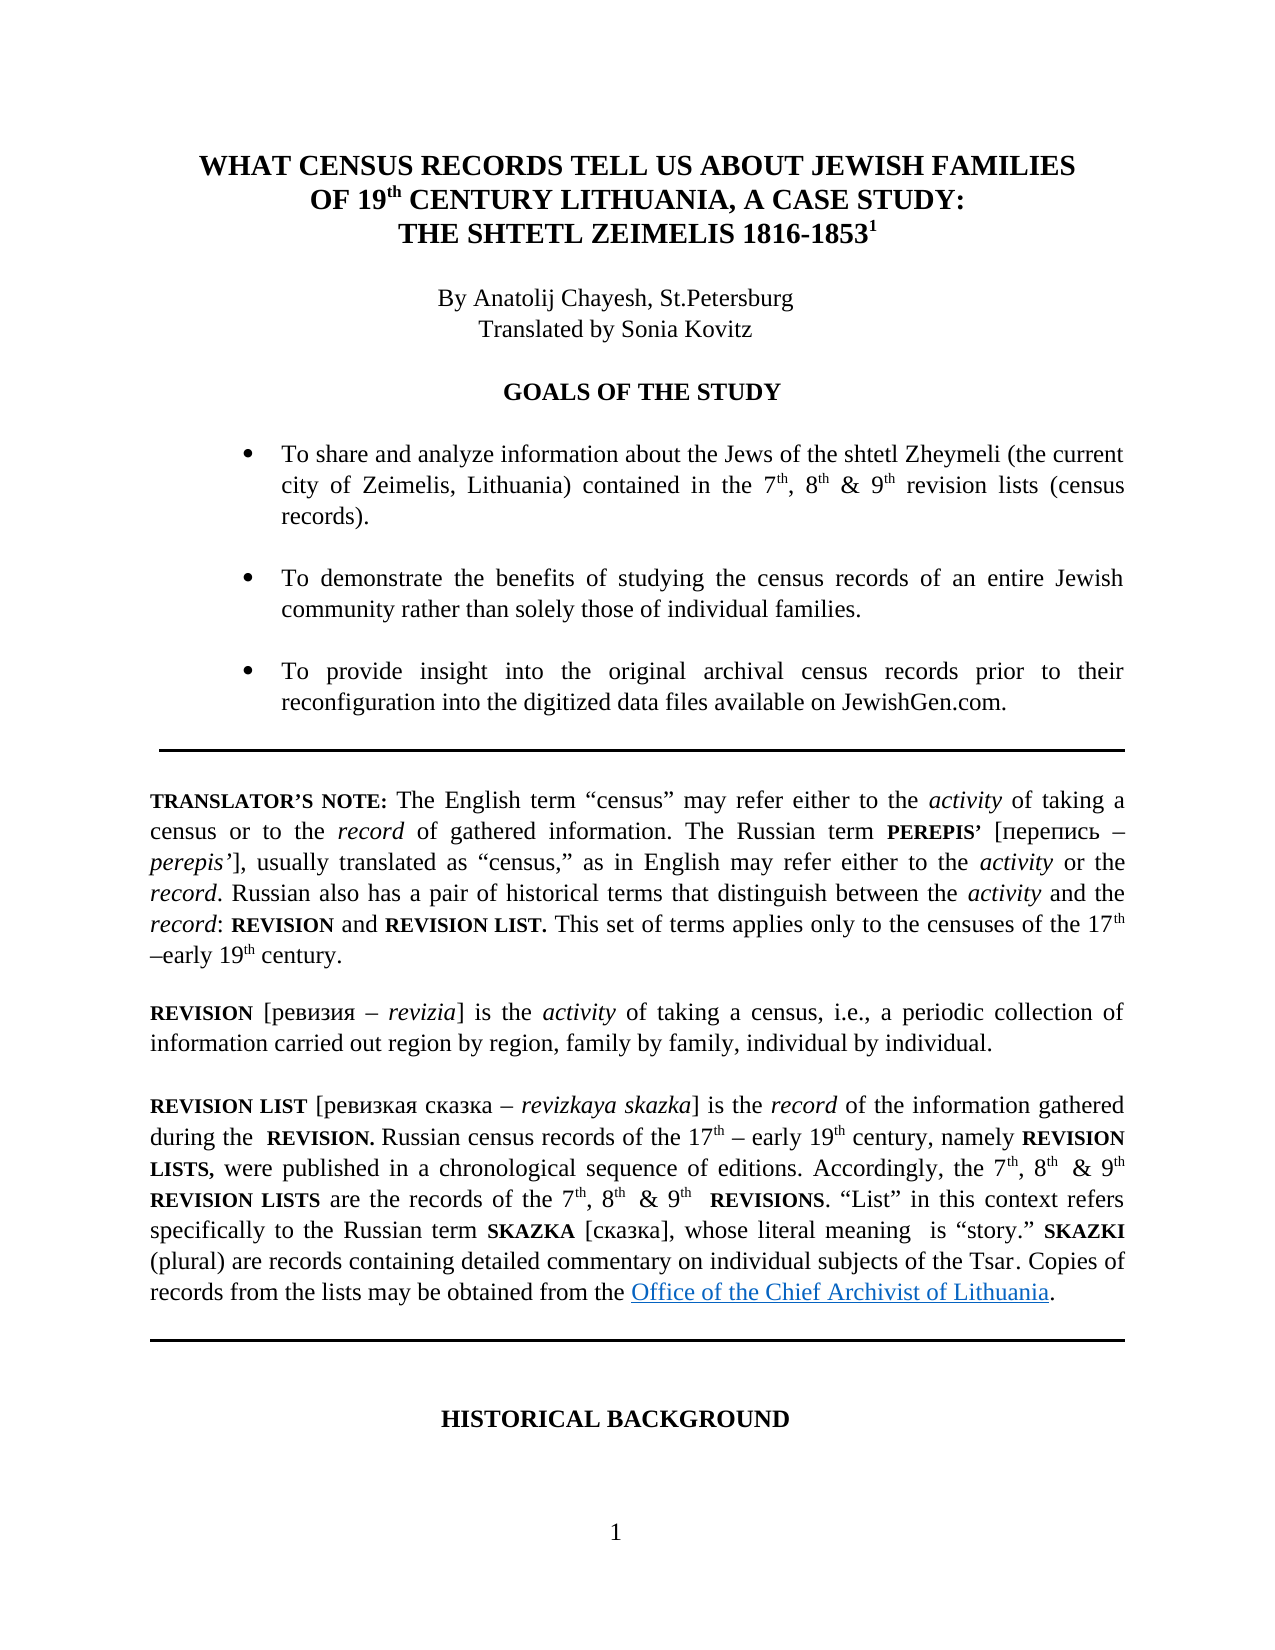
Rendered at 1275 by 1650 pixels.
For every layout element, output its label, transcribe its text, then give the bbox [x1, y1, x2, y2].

text THE SHTETL ZEIMELIS 1816-1853 [150, 217, 1125, 249]
text REVISION LIST [ревизкая cказка – revizkaya skazka] is the record of the information gathered during the REVISION. Russian census records of the 17th – early 19th century, namely REVISION LISTS, were published in a chronological sequence of editions. Accordingly, the 7th, 8th & 9th REVISION LISTS are the records of the 7th, 8th & 9th REVISIONS. “List” in this context refers specifically to the Russian term SKAZKA [cказка], whose literal meaning is “story.” SKAZKI (plural) are records containing detailed commentary on individual subjects of the Tsar. Copies of records from the lists may be obtained from the Office of the Chief Archivist of Lithuania. [150, 1091, 1125, 1306]
text WHAT CENSUS RECORDS TELL US ABOUT JEWISH FAMILIES [150, 150, 1125, 182]
text Translated by Sonia Kovitz [150, 314, 1081, 343]
text OF 19th CENTURY , A CASE STUDY: [150, 184, 1125, 216]
text By Anatolij Chayesh, St.Petersburg [150, 283, 1081, 312]
list To provide insight into the original archival census records prior to their reconfiguration into the digitized data files available on JewishGen.com. [244, 656, 1125, 716]
text TRANSLATOR’S NOTE: The English term “census” may refer either to the activity of taking a census or to the record of gathered information. The Russian term PEREPIS’ [перепись – perepis’], usually translated as “census,” as in English may refer either to the activity or the record. Russian also has a pair of historical terms that distinguish between the activity and the record: REVISION and REVISION LIST. This set of terms applies only to the censuses of the 17th –early 19th century. [150, 785, 1125, 969]
text HISTORICAL BACKGROUND [150, 1404, 1081, 1433]
list To demonstrate the benefits of studying the census records of an entire Jewish community rather than solely those of individual families. [244, 563, 1125, 623]
text REVISION [ревизия – revizia] is the activity of taking a census, i.e., a periodic collection of information carried out region by region, family by family, individual by individual. [150, 997, 1125, 1057]
text GOALS OF THE STUDY [159, 377, 1125, 405]
list To share and analyze information about the Jews of the shtetl Zheymeli (the current city of , ) contained in the 7th, 8th & 9th revision lists (census records). [244, 439, 1125, 529]
